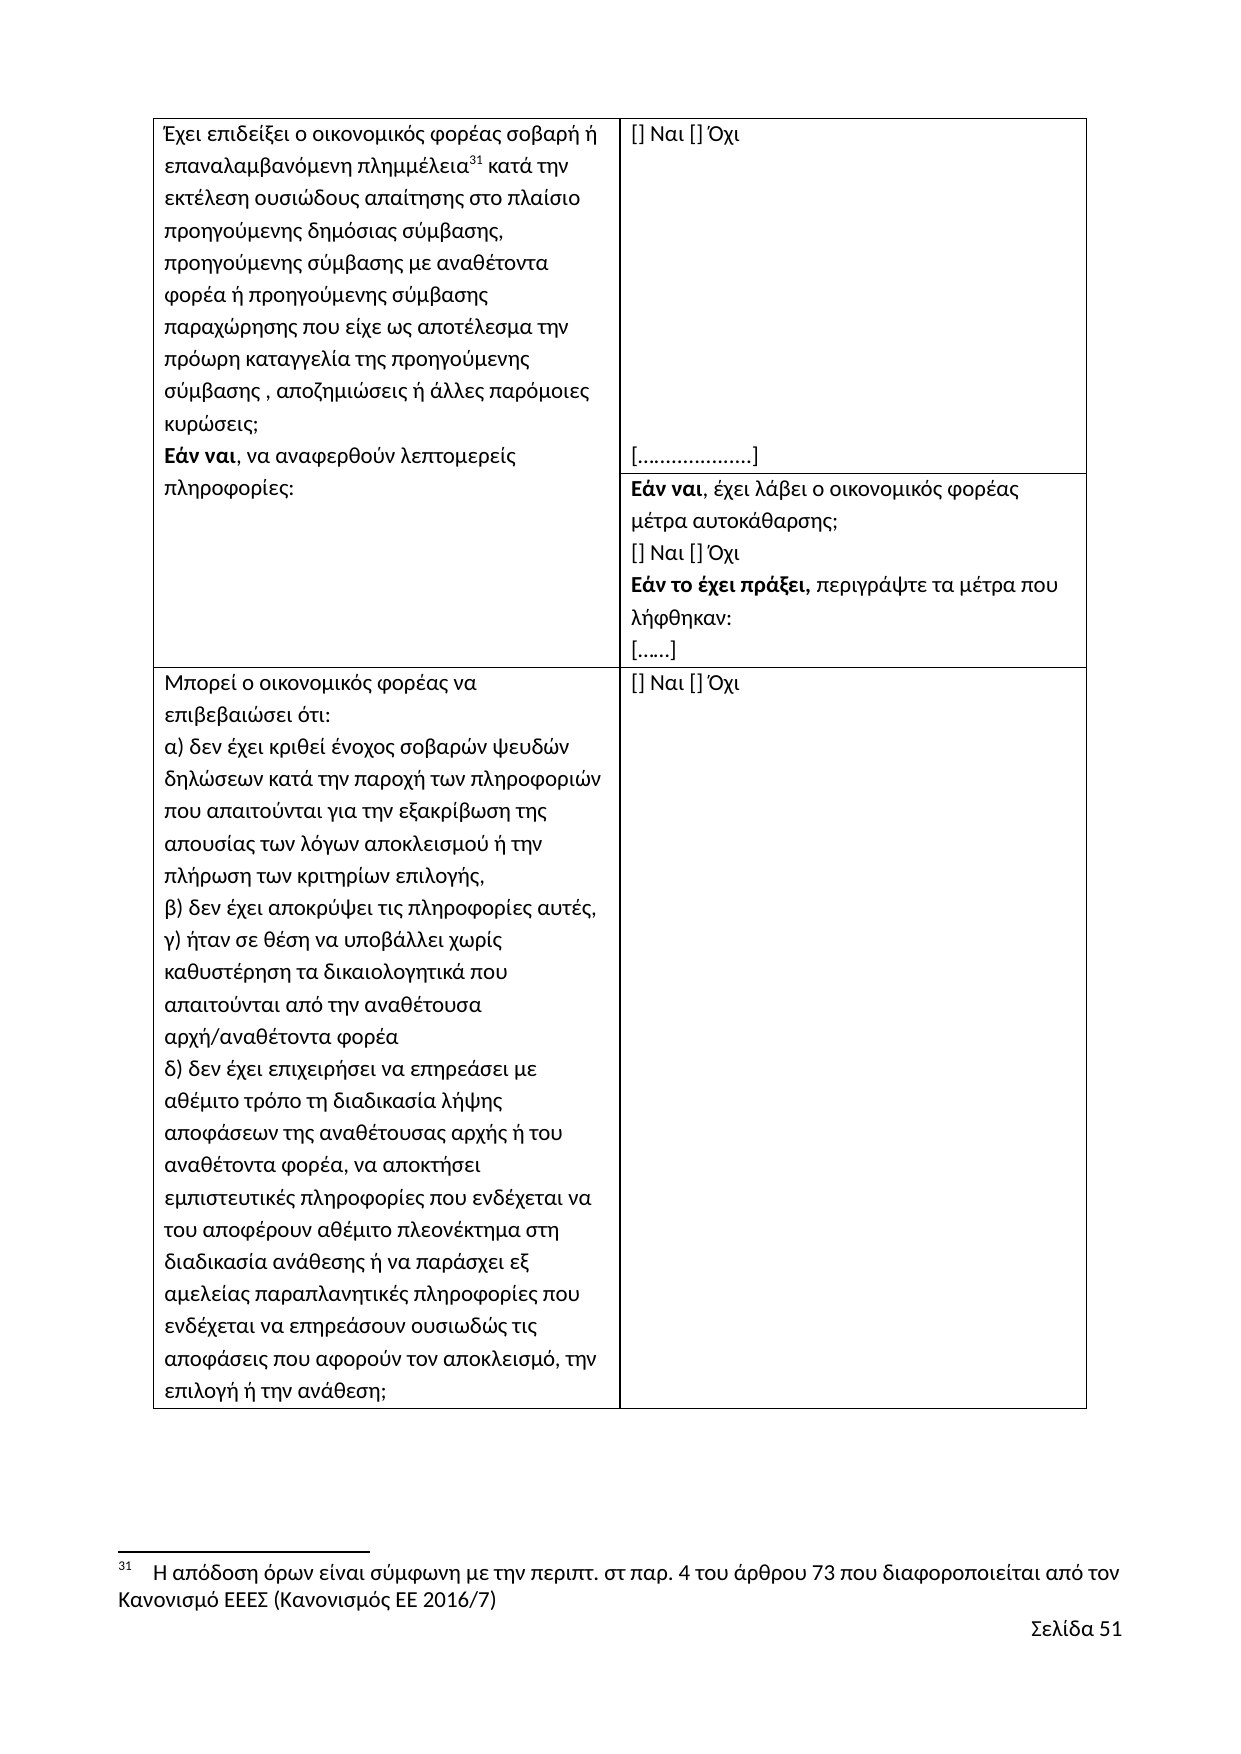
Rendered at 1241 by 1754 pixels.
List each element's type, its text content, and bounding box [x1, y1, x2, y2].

table_cell [] Ναι [] Όχι [621, 668, 1086, 1408]
table_cell Εάν ναι, έχει λάβει ο οικονομικός φορέας μέτρα αυτοκάθαρσης; [] Ναι [] Όχι Εάν το έχει πράξει, περιγράψτε τα μέτρα που λήφθηκαν: [……] [621, 474, 1086, 667]
table_cell Έχει επιδείξει ο οικονομικός φορέας σοβαρή ή επαναλαμβανόμενη πλημμέλεια κατά την εκτέλεση ουσιώδους απαίτησης στο πλαίσιο προηγούμενης δημόσιας σύμβασης, προηγούμενης σύμβασης με αναθέτοντα φορέα ή προηγούμενης σύμβασης παραχώρησης που είχε ως αποτέλεσμα την πρόωρη καταγγελία της προηγούμενης σύμβασης , αποζημιώσεις ή άλλες παρόμοιες κυρώσεις; Εάν ναι, να αναφερθούν λεπτομερείς πληροφορίες: [154, 119, 619, 667]
table_cell [] Ναι [] Όχι [….................] [621, 119, 1086, 473]
table_cell Μπορεί ο οικονομικός φορέας να επιβεβαιώσει ότι: α) δεν έχει κριθεί ένοχος σοβαρών ψευδών δηλώσεων κατά την παροχή των πληροφοριών που απαιτούνται για την εξακρίβωση της απουσίας των λόγων αποκλεισμού ή την πλήρωση των κριτηρίων επιλογής, β) δεν έχει αποκρύψει τις πληροφορίες αυτές, γ) ήταν σε θέση να υποβάλλει χωρίς καθυστέρηση τα δικαιολογητικά που απαιτούνται από την αναθέτουσα αρχή/αναθέτοντα φορέα δ) δεν έχει επιχειρήσει να επηρεάσει με αθέμιτο τρόπο τη διαδικασία λήψης αποφάσεων της αναθέτουσας αρχής ή του αναθέτοντα φορέα, να αποκτήσει εμπιστευτικές πληροφορίες που ενδέχεται να του αποφέρουν αθέμιτο πλεονέκτημα στη διαδικασία ανάθεσης ή να παράσχει εξ αμελείας παραπλανητικές πληροφορίες που ενδέχεται να επηρεάσουν ουσιωδώς τις αποφάσεις που αφορούν τον αποκλεισμό, την επιλογή ή την ανάθεση; [154, 668, 619, 1408]
